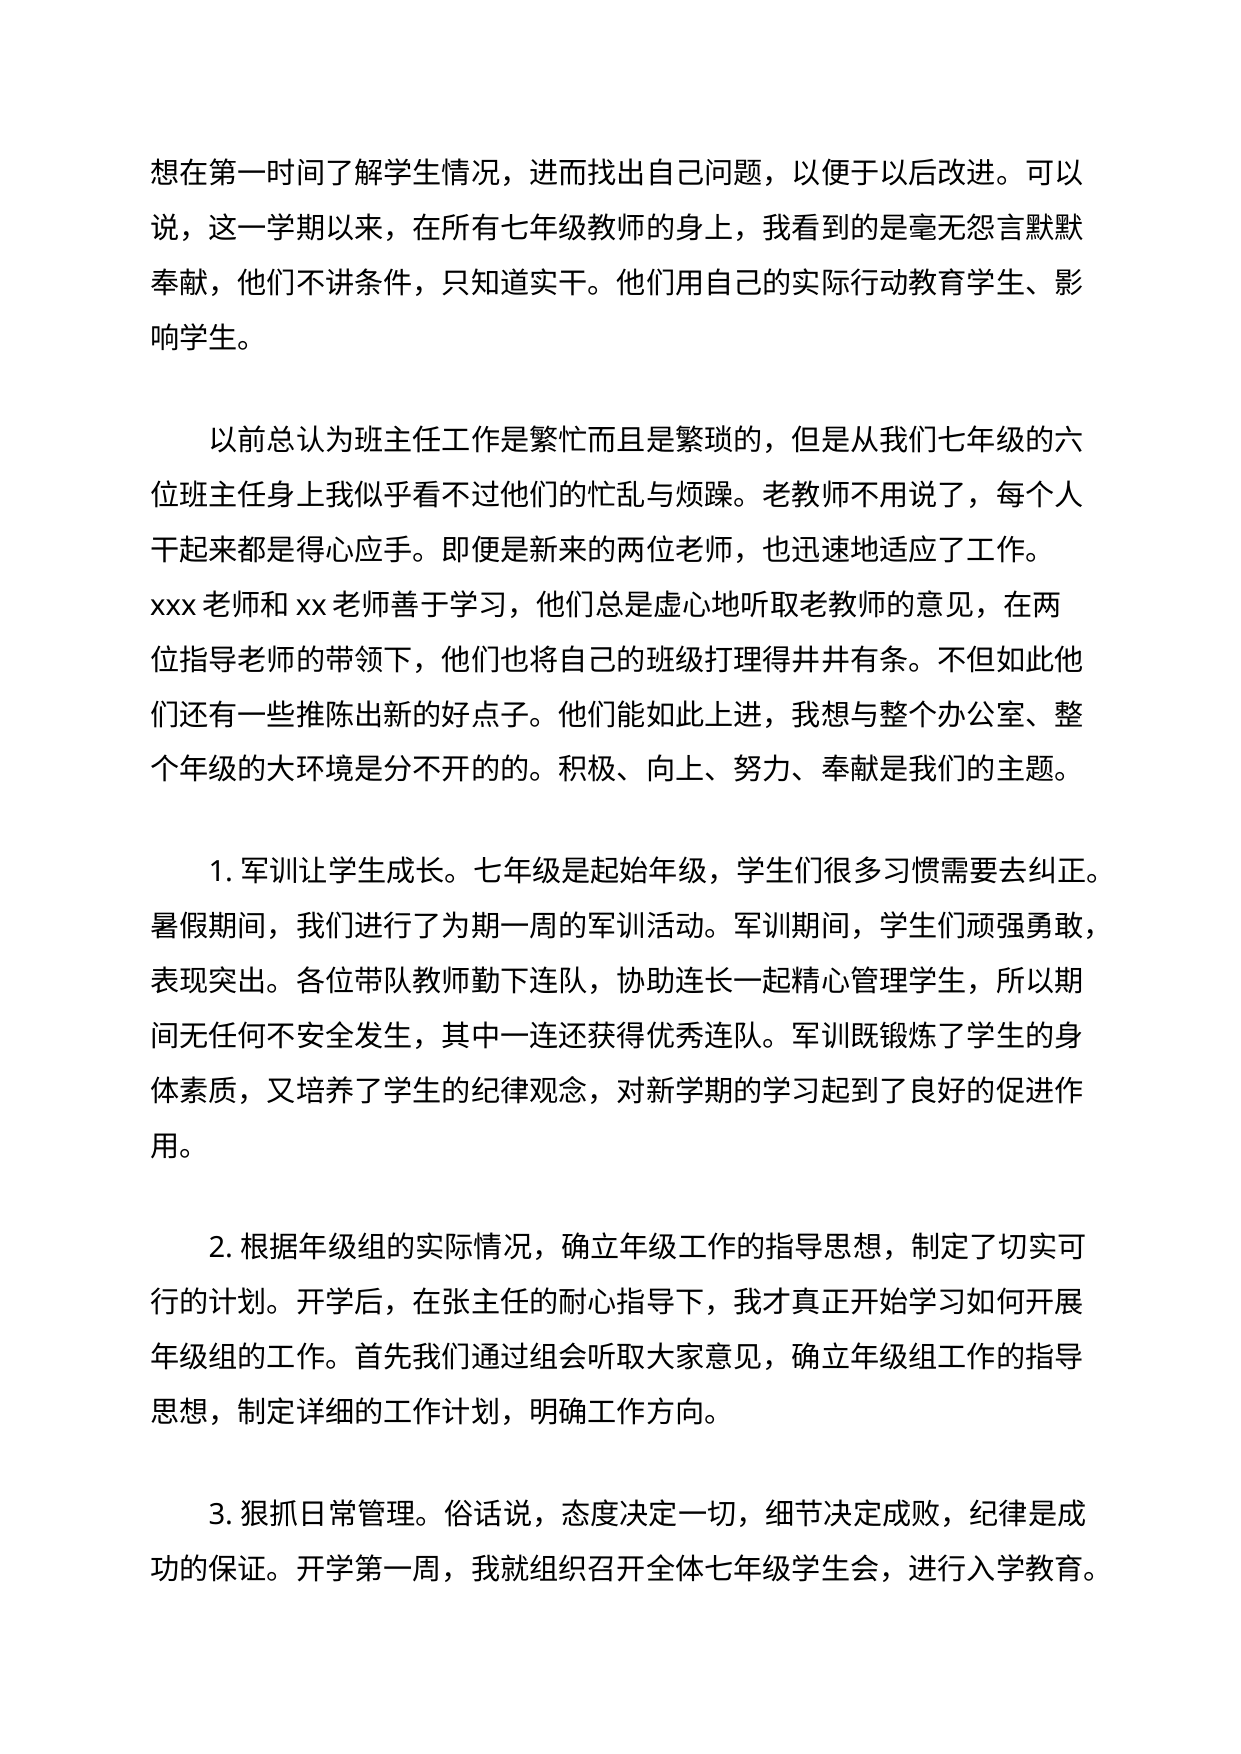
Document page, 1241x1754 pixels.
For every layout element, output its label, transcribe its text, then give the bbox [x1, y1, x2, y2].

text 2. 根据年级组的实际情况，确立年级工作的指导思想，制定了切实可行的计划。开学后，在张主任的耐心指导下，我才真正开始学习如何开展年级组的工作。首先我们通过组会听取大家意见，确立年级组工作的指导思想，制定详细的工作计划，明确工作方向。 [150, 1224, 1090, 1431]
text 以前总认为班主任工作是繁忙而且是繁琐的，但是从我们七年级的六位班主任身上我似乎看不过他们的忙乱与烦躁。老教师不用说了，每个人干起来都是得心应手。即便是新来的两位老师，也迅速地适应了工作。xxx老师和xx老师善于学习，他们总是虚心地听取老教师的意见，在两位指导老师的带领下，他们也将自己的班级打理得井井有条。不但如此他们还有一些推陈出新的好点子。他们能如此上进，我想与整个办公室、整个年级的大环境是分不开的的。积极、向上、努力、奉献是我们的主题。 [150, 416, 1090, 788]
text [150, 150, 1090, 357]
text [150, 1491, 1090, 1588]
text 1. 军训让学生成长。七年级是起始年级，学生们很多习惯需要去纠正。暑假期间，我们进行了为期一周的军训活动。军训期间，学生们顽强勇敢，表现突出。各位带队教师勤下连队，协助连长一起精心管理学生，所以期间无任何不安全发生，其中一连还获得优秀连队。军训既锻炼了学生的身体素质，又培养了学生的纪律观念，对新学期的学习起到了良好的促进作用。 [150, 848, 1090, 1164]
